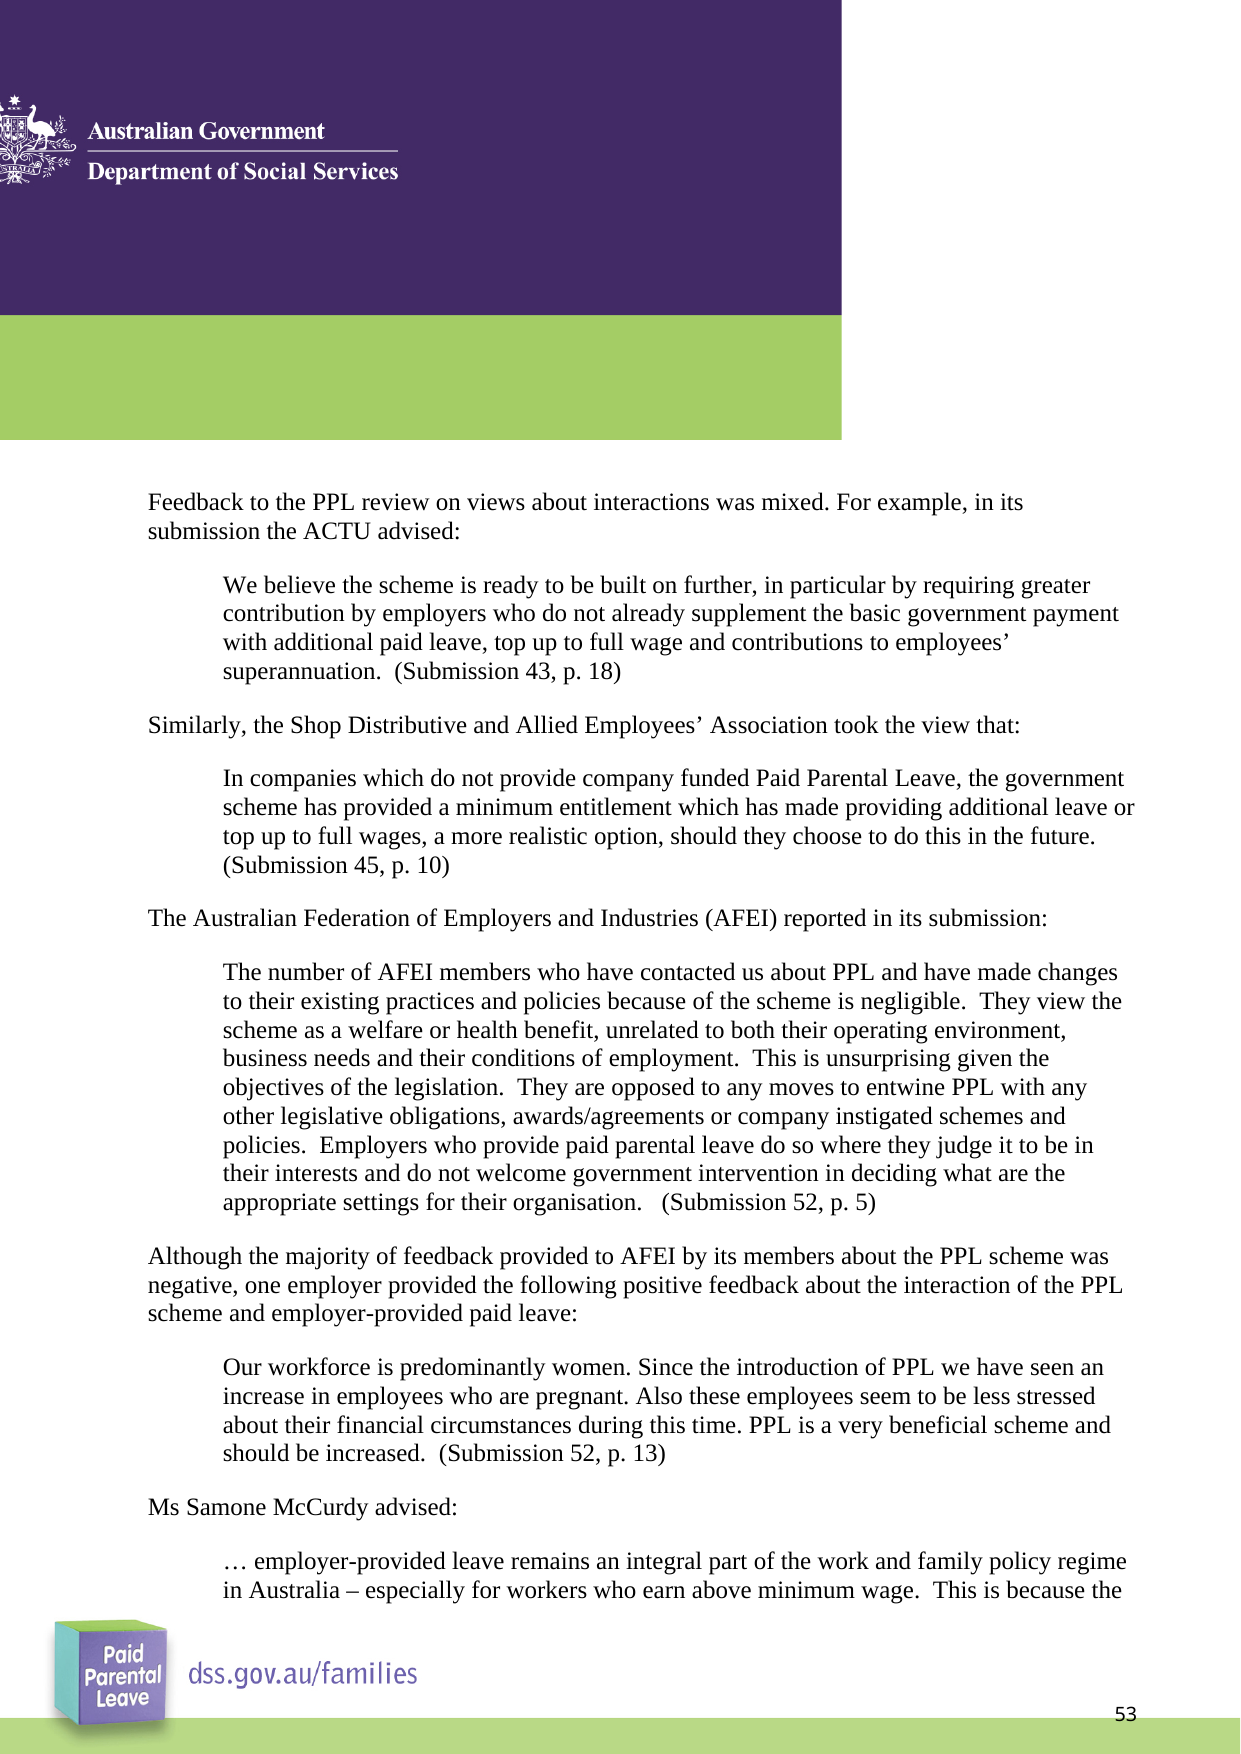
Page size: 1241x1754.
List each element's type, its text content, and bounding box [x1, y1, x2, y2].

picture [0, 0, 842, 440]
text Similarly, the Shop Distributive and Allied Employees’ Association took the view that: [148, 710, 1137, 738]
text The Australian Federation of Employers and Industries (AFEI) reported in its submission: [148, 903, 1137, 932]
text Although the majority of feedback provided to AFEI by its members about the PPL scheme was negative, one employer provided the following positive feedback about the interaction of the PPL scheme and employer-provided paid leave: [148, 1241, 1137, 1327]
text The number of AFEI members who have contacted us about PPL and have made changes to their existing practices and policies because of the scheme is negligible. They view the scheme as a welfare or health benefit, unrelated to both their operating environment, business needs and their conditions of employment. This is unsurprising given the objectives of the legislation. They are opposed to any moves to entwine PPL with any other legislative obligations, awards/agreements or company instigated schemes and policies. Employers who provide paid parental leave do so where they judge it to be in their interests and do not welcome government intervention in deciding what are the appropriate settings for their organisation. (Submission 52, p. 5) [223, 957, 1137, 1216]
text Ms Samone McCurdy advised: [148, 1492, 1137, 1521]
text Our workforce is predominantly women. Since the introduction of PPL we have seen an increase in employees who are pregnant. Also these employees seem to be less stressed about their financial circumstances during this time. PPL is a very beneficial scheme and should be increased. (Submission 52, p. 13) [223, 1352, 1137, 1467]
text We believe the scheme is ready to be built on further, in particular by requiring greater contribution by employers who do not already supplement the basic government payment with additional paid leave, top up to full wage and contributions to employees’ superannuation. (Submission 43, p. 18) [223, 570, 1137, 685]
picture [0, 1614, 1241, 1754]
text Feedback to the PPL review on views about interactions was mixed. For example, in its submission the ACTU advised: [148, 487, 1137, 545]
text In companies which do not provide company funded Paid Parental Leave, the government scheme has provided a minimum entitlement which has made providing additional leave or top up to full wages, a more realistic option, should they choose to do this in the future. (Submission 45, p. 10) [223, 763, 1137, 878]
